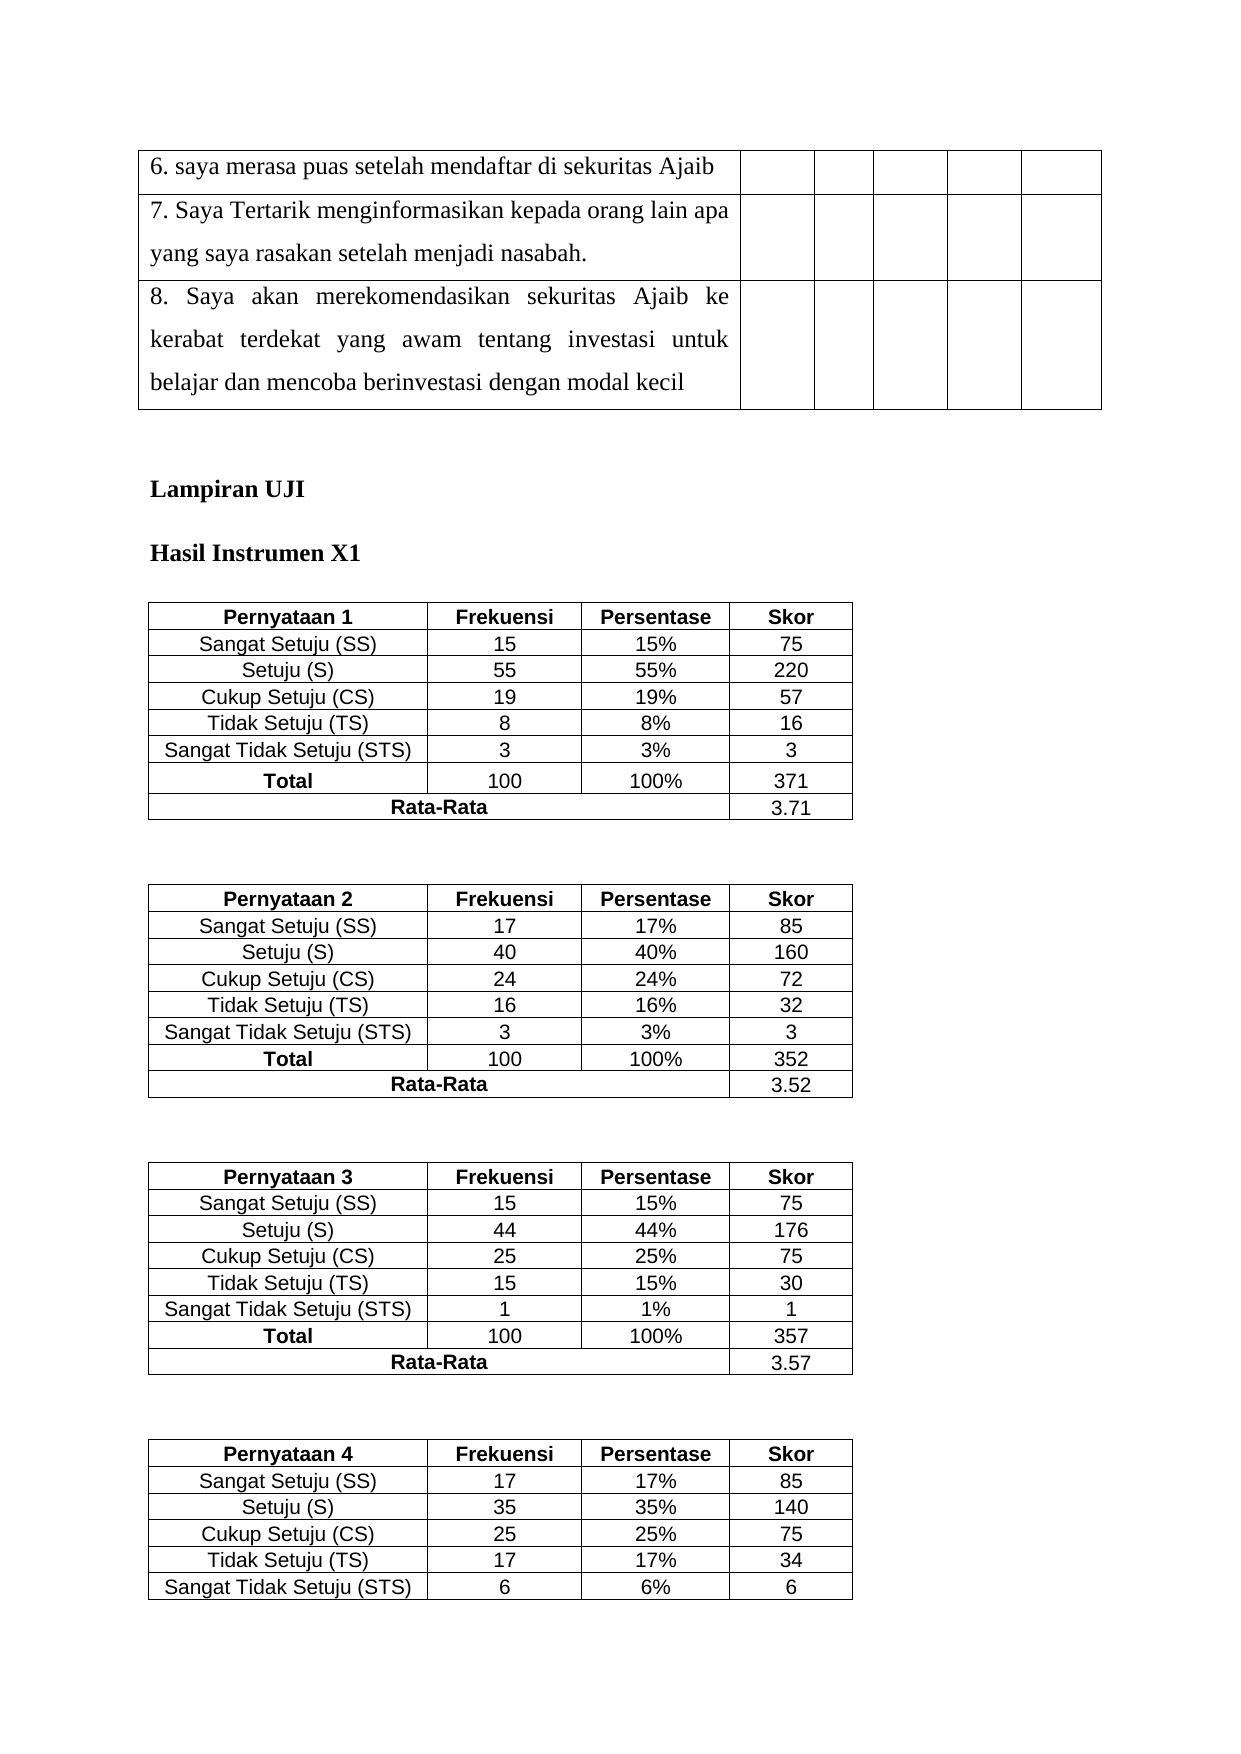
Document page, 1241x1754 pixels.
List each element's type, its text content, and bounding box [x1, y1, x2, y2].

table_cell [874, 195, 947, 280]
table_cell 352 [730, 1045, 852, 1070]
table_cell 15% [582, 1190, 729, 1215]
table_cell 30 [730, 1269, 852, 1295]
table_cell Cukup Setuju (CS) [149, 1520, 427, 1546]
table_cell 44% [582, 1216, 729, 1242]
table_cell 17% [582, 912, 729, 937]
table_cell Rata-Rata [149, 1349, 729, 1374]
table_cell 34 [730, 1547, 852, 1572]
table_header Frekuensi [428, 603, 581, 629]
table_cell [741, 281, 814, 409]
table_cell 17% [582, 1467, 729, 1492]
table_cell [815, 281, 873, 409]
table_cell Cukup Setuju (CS) [149, 1243, 427, 1268]
table_cell 6 [730, 1573, 852, 1599]
table_cell 160 [730, 939, 852, 964]
table_cell 8% [582, 710, 729, 735]
table_cell [815, 195, 873, 280]
text Lampiran UJI [150, 474, 1090, 503]
table_cell Total [149, 763, 427, 793]
table_cell Sangat Tidak Setuju (STS) [149, 1573, 427, 1599]
table_cell Tidak Setuju (TS) [149, 710, 427, 735]
table_cell 357 [730, 1322, 852, 1348]
table_cell 35 [428, 1494, 581, 1519]
table_cell 100% [582, 763, 729, 793]
table_header Frekuensi [428, 1163, 581, 1188]
table_header Skor [730, 885, 852, 911]
table_cell 16% [582, 992, 729, 1017]
table_cell 17 [428, 1467, 581, 1492]
table_cell 100 [428, 763, 581, 793]
table_header Skor [730, 603, 852, 629]
table_cell 25 [428, 1243, 581, 1268]
table_cell 25% [582, 1520, 729, 1546]
table_cell 19 [428, 683, 581, 708]
table_cell 32 [730, 992, 852, 1017]
table_cell 176 [730, 1216, 852, 1242]
table_cell 1 [730, 1296, 852, 1321]
table_header Pernyataan 3 [149, 1163, 427, 1188]
table_cell Total [149, 1322, 427, 1348]
table_cell Sangat Tidak Setuju (STS) [149, 1296, 427, 1321]
table_cell 40 [428, 939, 581, 964]
table_cell 35% [582, 1494, 729, 1519]
table_cell Rata-Rata [149, 1071, 729, 1097]
table_header Persentase [582, 1440, 729, 1466]
table_cell 17 [428, 912, 581, 937]
table_cell [948, 151, 1021, 194]
table_cell 72 [730, 965, 852, 991]
table_cell 15 [428, 1269, 581, 1295]
table_header Pernyataan 4 [149, 1440, 427, 1466]
table_cell 55 [428, 656, 581, 682]
table_header Pernyataan 1 [149, 603, 427, 629]
table_header Pernyataan 2 [149, 885, 427, 911]
table_cell 55% [582, 656, 729, 682]
table_cell 3 [428, 736, 581, 762]
table_cell 100 [428, 1322, 581, 1348]
table_header Persentase [582, 1163, 729, 1188]
table_cell 3% [582, 1018, 729, 1044]
table_cell Cukup Setuju (CS) [149, 965, 427, 991]
table_cell 6% [582, 1573, 729, 1599]
table_header Skor [730, 1163, 852, 1188]
table_cell 220 [730, 656, 852, 682]
table_cell [948, 281, 1021, 409]
table_cell Total [149, 1045, 427, 1070]
table_cell [874, 281, 947, 409]
table_cell 15% [582, 630, 729, 655]
table_cell Cukup Setuju (CS) [149, 683, 427, 708]
table_cell 3.71 [730, 794, 852, 819]
table_cell 3 [730, 1018, 852, 1044]
table_cell 75 [730, 630, 852, 655]
table_cell 100% [582, 1322, 729, 1348]
table_cell Sangat Setuju (SS) [149, 912, 427, 937]
table_cell 8. Saya akan merekomendasikan sekuritas Ajaib ke kerabat terdekat yang awam tentang investasi untuk belajar dan mencoba berinvestasi dengan modal kecil [139, 281, 740, 409]
table_header Persentase [582, 885, 729, 911]
table_cell 1 [428, 1296, 581, 1321]
table_cell 15% [582, 1269, 729, 1295]
table_cell 3.52 [730, 1071, 852, 1097]
table_cell 75 [730, 1190, 852, 1215]
table_cell 85 [730, 912, 852, 937]
table_cell 44 [428, 1216, 581, 1242]
table_cell Sangat Tidak Setuju (STS) [149, 1018, 427, 1044]
table_cell 19% [582, 683, 729, 708]
table_cell 16 [730, 710, 852, 735]
table_cell 17% [582, 1547, 729, 1572]
table_header Frekuensi [428, 1440, 581, 1466]
table_cell Sangat Tidak Setuju (STS) [149, 736, 427, 762]
table_cell 16 [428, 992, 581, 1017]
table_cell [815, 151, 873, 194]
table_cell 3.57 [730, 1349, 852, 1374]
table_cell 25 [428, 1520, 581, 1546]
table_header Persentase [582, 603, 729, 629]
table_cell [1022, 195, 1101, 280]
text Hasil Instrumen X1 [150, 538, 1090, 567]
table_cell [948, 195, 1021, 280]
table_cell 371 [730, 763, 852, 793]
table_cell Setuju (S) [149, 1216, 427, 1242]
table_cell 24 [428, 965, 581, 991]
table_cell Sangat Setuju (SS) [149, 1190, 427, 1215]
table_cell 100 [428, 1045, 581, 1070]
table_cell 75 [730, 1243, 852, 1268]
table_cell 1% [582, 1296, 729, 1321]
table_cell 40% [582, 939, 729, 964]
table_cell 75 [730, 1520, 852, 1546]
table_cell 57 [730, 683, 852, 708]
table_cell Tidak Setuju (TS) [149, 1269, 427, 1295]
table_cell 17 [428, 1547, 581, 1572]
table_cell 15 [428, 1190, 581, 1215]
table_cell 24% [582, 965, 729, 991]
table_cell 15 [428, 630, 581, 655]
table_cell [741, 195, 814, 280]
table_cell 6 [428, 1573, 581, 1599]
table_cell Sangat Setuju (SS) [149, 630, 427, 655]
table_cell Setuju (S) [149, 1494, 427, 1519]
table_cell Tidak Setuju (TS) [149, 992, 427, 1017]
table_cell Sangat Setuju (SS) [149, 1467, 427, 1492]
table_cell [741, 151, 814, 194]
table_cell 6. saya merasa puas setelah mendaftar di sekuritas Ajaib [139, 151, 740, 194]
table_cell [1022, 281, 1101, 409]
table_cell Setuju (S) [149, 656, 427, 682]
table_cell 3 [730, 736, 852, 762]
table_cell Rata-Rata [149, 794, 729, 819]
table_cell 8 [428, 710, 581, 735]
table_header Skor [730, 1440, 852, 1466]
table_cell 3% [582, 736, 729, 762]
table_cell 25% [582, 1243, 729, 1268]
table_cell [874, 151, 947, 194]
table_cell Setuju (S) [149, 939, 427, 964]
table_cell 100% [582, 1045, 729, 1070]
table_header Frekuensi [428, 885, 581, 911]
table_cell Tidak Setuju (TS) [149, 1547, 427, 1572]
table_cell 85 [730, 1467, 852, 1492]
table_cell [1022, 151, 1101, 194]
table_cell 7. Saya Tertarik menginformasikan kepada orang lain apa yang saya rasakan setelah menjadi nasabah. [139, 195, 740, 280]
table_cell 140 [730, 1494, 852, 1519]
table_cell 3 [428, 1018, 581, 1044]
